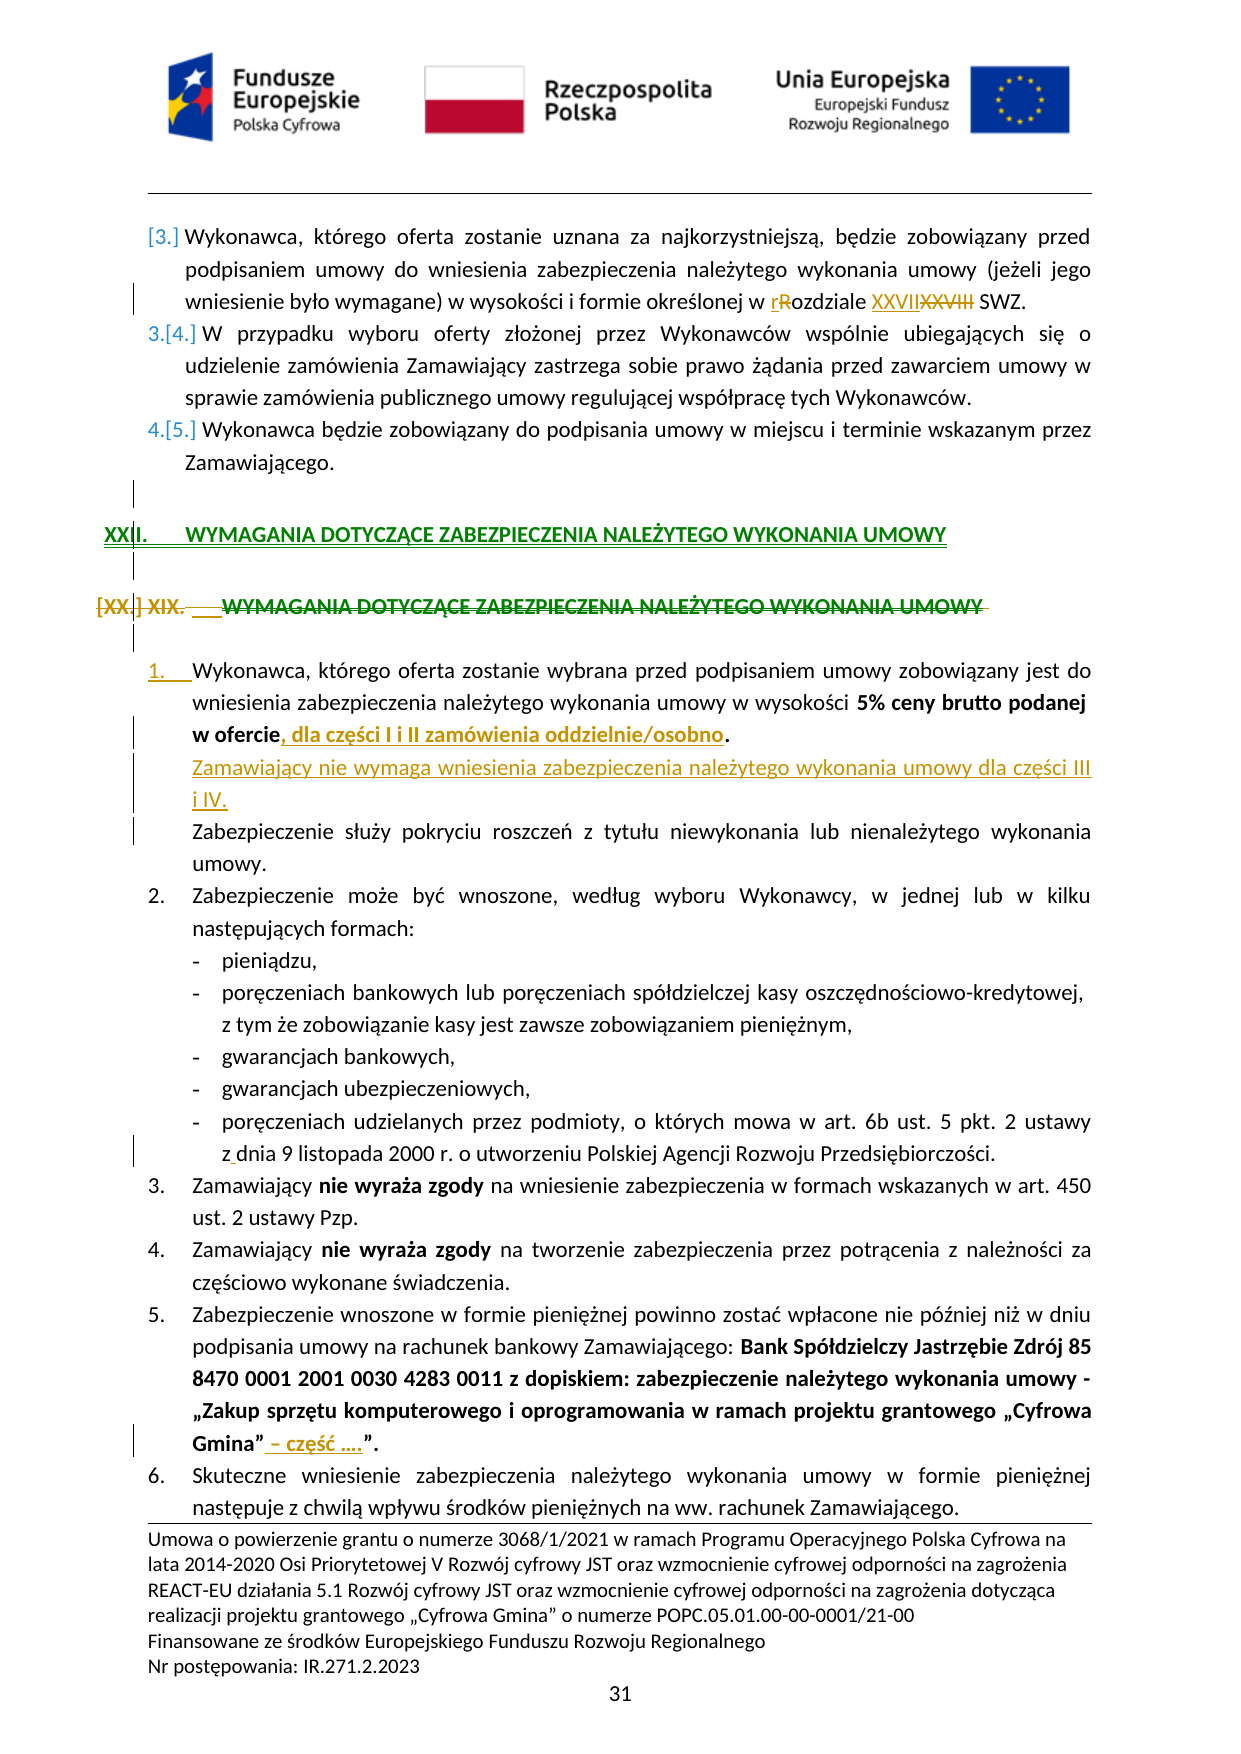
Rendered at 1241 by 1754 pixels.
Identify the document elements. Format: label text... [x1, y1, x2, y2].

text Zabezpieczenie służy pokryciu roszczeń z tytułu niewykonania lub nienależytego wykonania umowy. [192, 817, 1092, 877]
list poręczeniach bankowych lub poręczeniach spółdzielczej kasy oszczędnościowo-kredytowej, z tym że zobowiązanie kasy jest zawsze zobowiązaniem pieniężnym, [192, 978, 1092, 1038]
list Wykonawca będzie zobowiązany do podpisania umowy w miejscu i terminie wskazanym przez Zamawiającego. [148, 416, 1092, 476]
list gwarancjach bankowych, [192, 1042, 1092, 1070]
list Zamawiający nie wyraża zgody na tworzenie zabezpieczenia przez potrącenia z należności za częściowo wykonane świadczenia. [148, 1236, 1092, 1296]
list Wykonawca, którego oferta zostanie uznana za najkorzystniejszą, będzie zobowiązany przed podpisaniem umowy do wniesienia zabezpieczenia należytego wykonania umowy (jeżeli jego wniesienie było wymagane) w wysokości i formie określonej w ozdziale SWZ. [148, 222, 1092, 315]
list Skuteczne wniesienie zabezpieczenia należytego wykonania umowy w formie pieniężnej następuje z chwilą wpływu środków pieniężnych na ww. rachunek Zamawiającego. [148, 1461, 1092, 1521]
list pieniądzu, [192, 946, 1092, 974]
list Zabezpieczenie wnoszone w formie pieniężnej powinno zostać wpłacone nie później niż w dniu podpisania umowy na rachunek bankowy Zamawiającego: Bank Spółdzielczy Jastrzębie Zdrój 85 8470 0001 2001 0030 4283 0011 z dopiskiem: zabezpieczenie należytego wykonania umowy - „Zakup sprzętu komputerowego i oprogramowania w ramach projektu grantowego „Cyfrowa Gmina””. [148, 1300, 1092, 1457]
picture [147, 29, 1093, 164]
list Zabezpieczenie może być wnoszone, według wyboru Wykonawcy, w jednej lub w kilku następujących formach: [148, 881, 1092, 942]
list gwarancjach ubezpieczeniowych, [192, 1074, 1092, 1103]
list Wykonawca, którego oferta zostanie wybrana przed podpisaniem umowy zobowiązany jest do wniesienia zabezpieczenia należytego wykonania umowy w wysokości 5% ceny brutto podanej w ofercie. [148, 656, 1092, 748]
list poręczeniach udzielanych przez podmioty, o których mowa w art. 6b ust. 5 pkt. 2 ustawy zdnia 9 listopada 2000 r. o utworzeniu Polskiej Agencji Rozwoju Przedsiębiorczości. [192, 1107, 1092, 1167]
list W przypadku wyboru oferty złożonej przez Wykonawców wspólnie ubiegających się o udzielenie zamówienia Zamawiający zastrzega sobie prawo żądania przed zawarciem umowy w sprawie zamówienia publicznego umowy regulującej współpracę tych Wykonawców. [148, 319, 1092, 411]
list Zamawiający nie wyraża zgody na wniesienie zabezpieczenia w formach wskazanych w art. 450 ust. 2 ustawy Pzp. [148, 1171, 1092, 1231]
